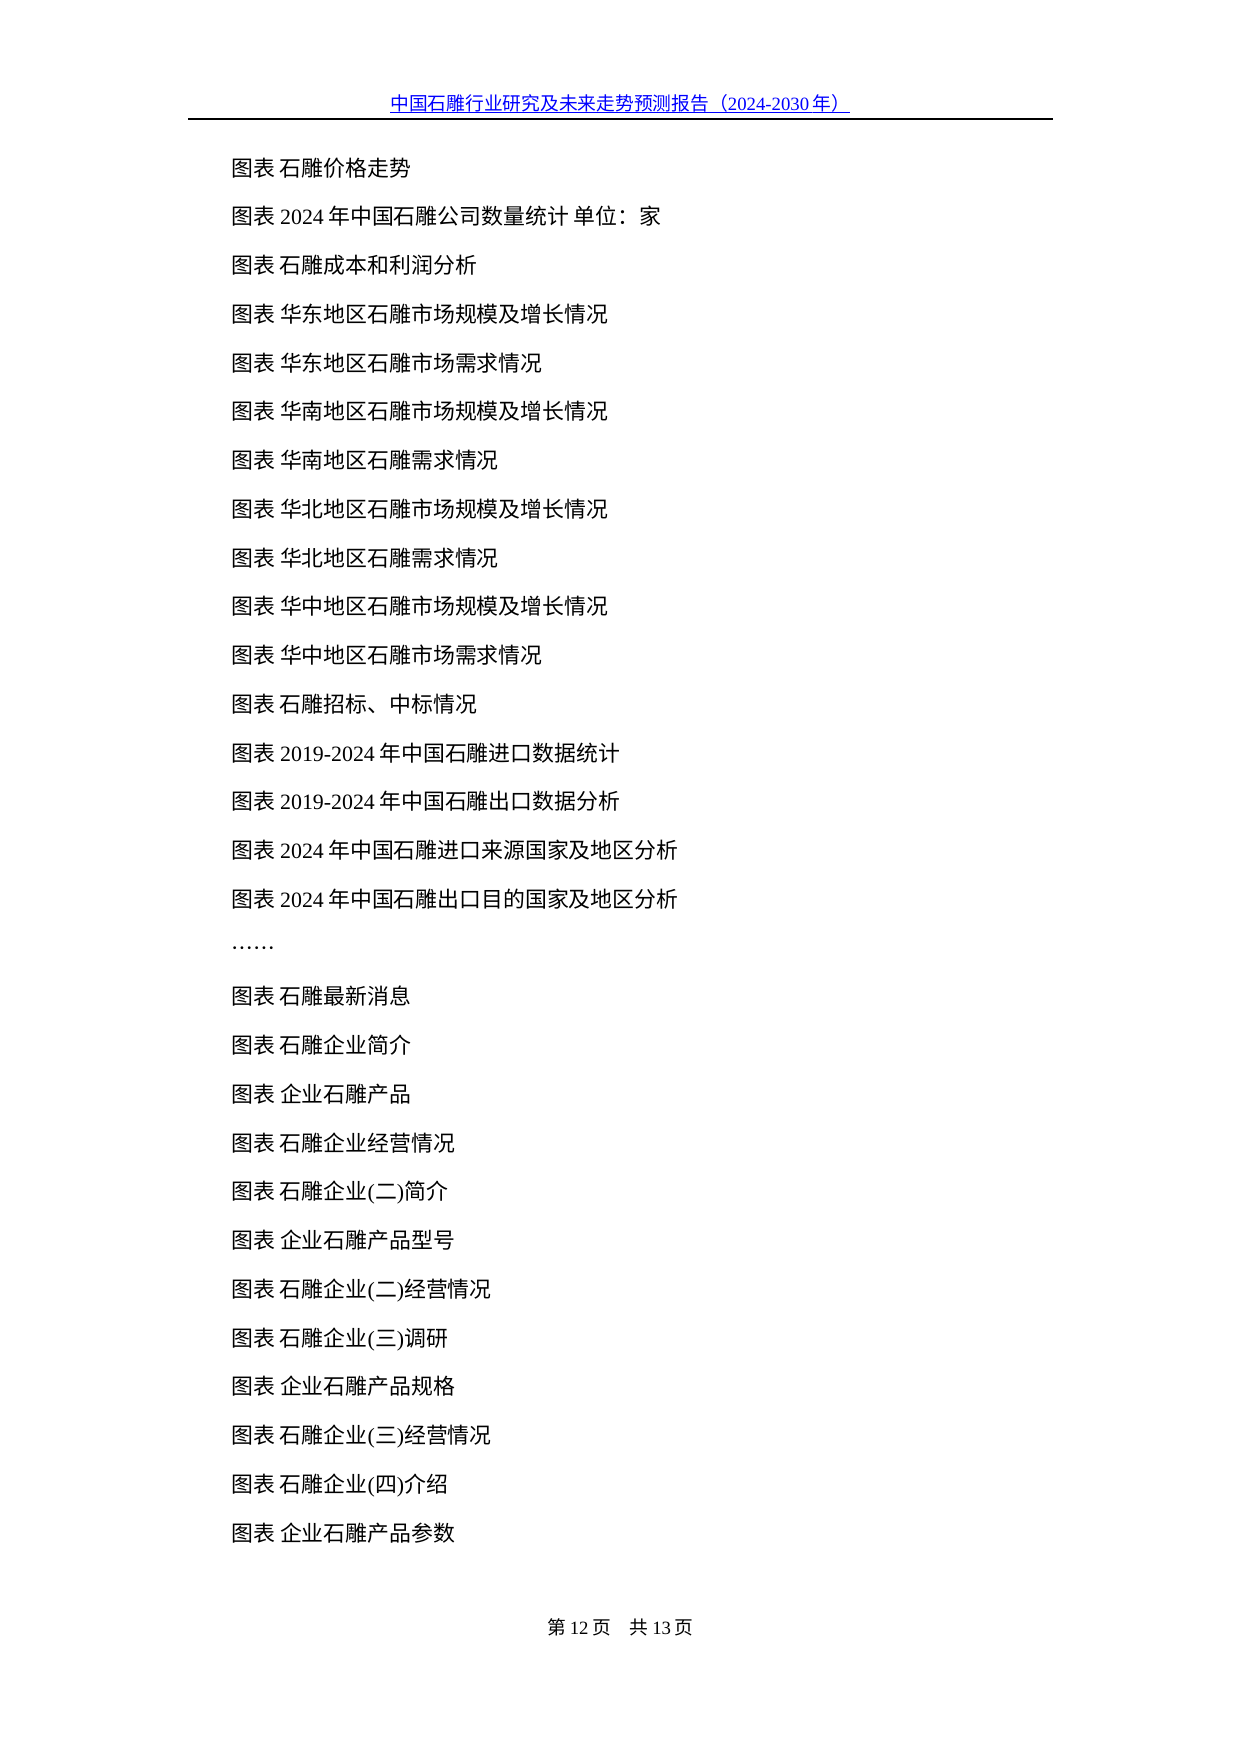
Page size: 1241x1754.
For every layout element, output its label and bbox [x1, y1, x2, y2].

text [187, 150, 1053, 1548]
